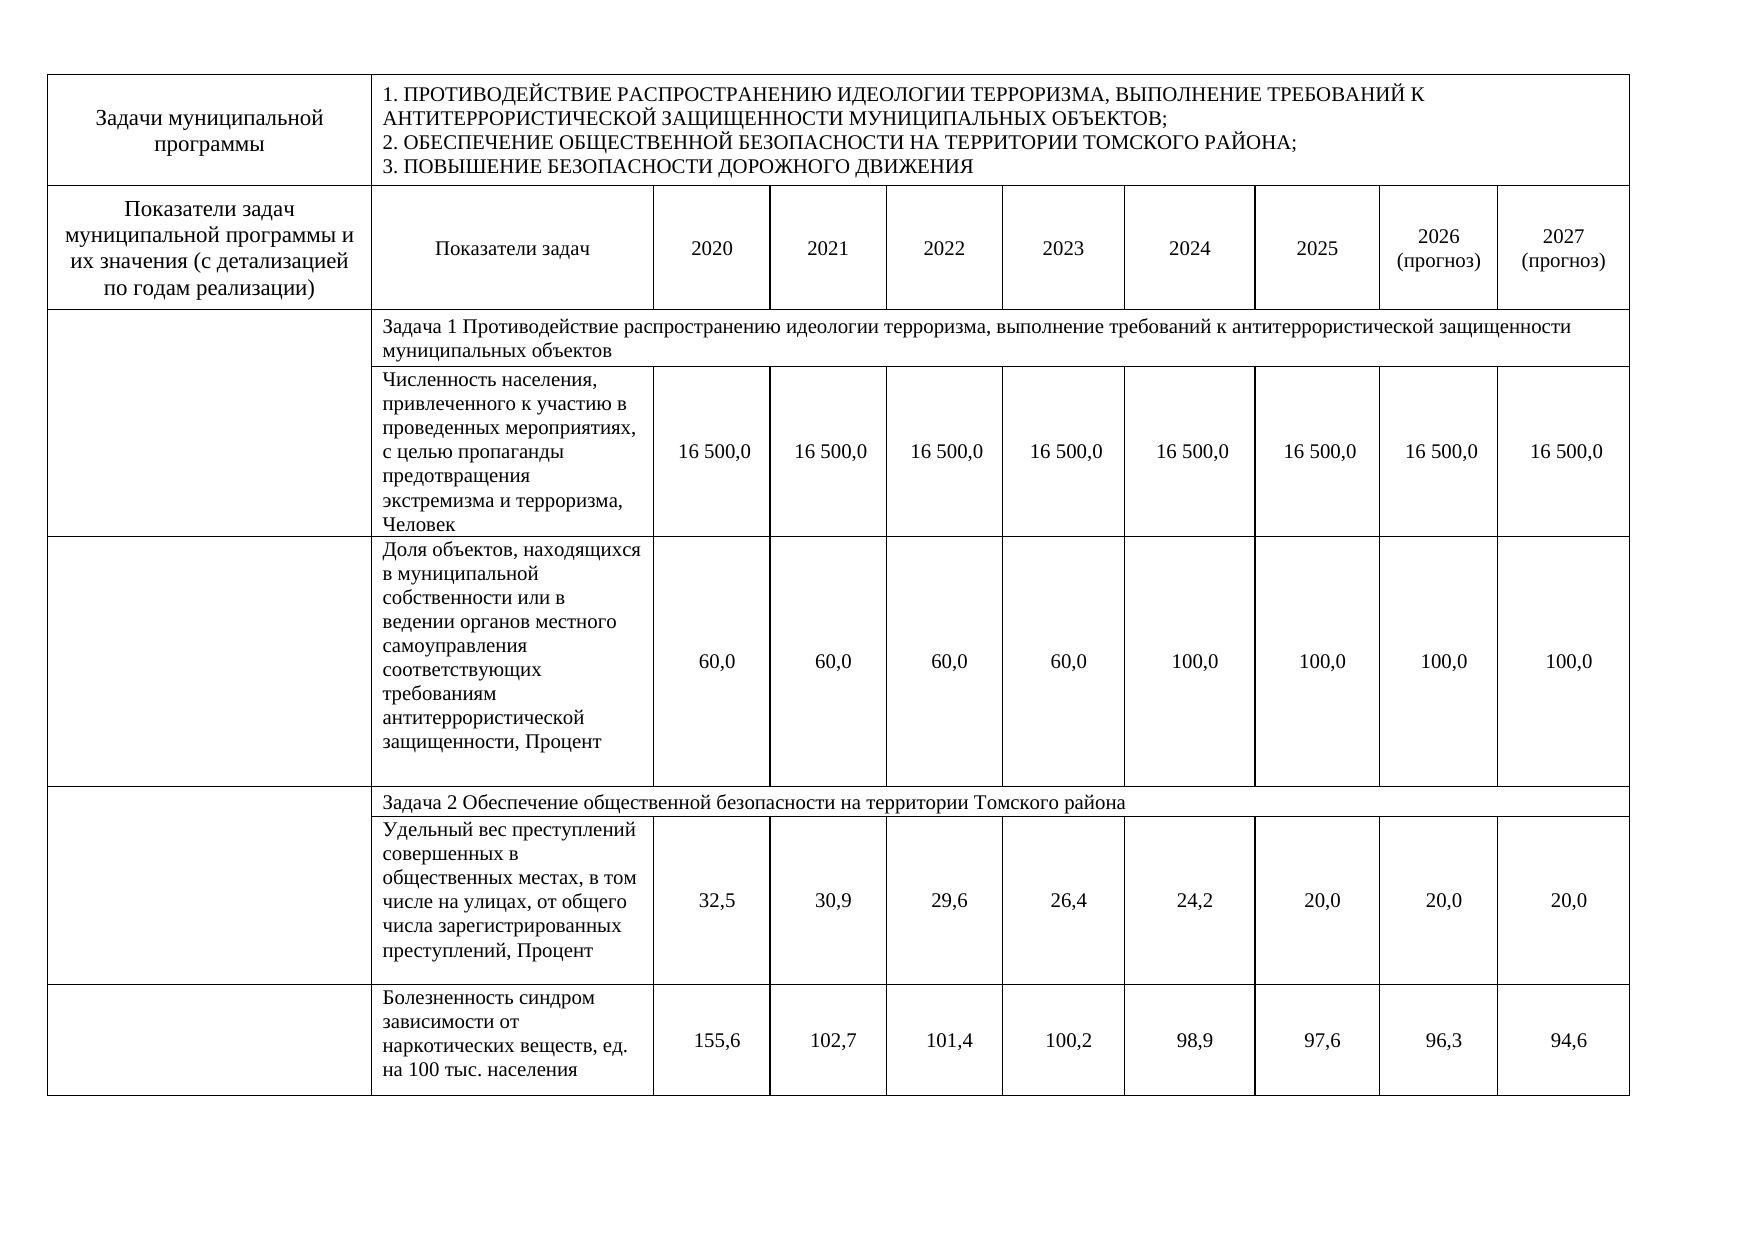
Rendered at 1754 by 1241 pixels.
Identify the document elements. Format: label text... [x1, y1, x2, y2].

table_cell 2022 [887, 186, 1002, 309]
table_cell 102,7 [771, 985, 886, 1095]
table_cell 60,0 [771, 537, 886, 786]
table_cell 16 500,0 [887, 367, 1002, 536]
table_cell 94,6 [1498, 985, 1629, 1095]
table_cell 2023 [1003, 186, 1124, 309]
table_cell 16 500,0 [1125, 367, 1254, 536]
table_cell 100,0 [1498, 537, 1629, 786]
table_cell [48, 985, 371, 1095]
table_cell 16 500,0 [1003, 367, 1124, 536]
table_cell 24,2 [1125, 817, 1254, 984]
table_cell [48, 310, 371, 536]
table_cell [48, 787, 371, 984]
table_cell 2021 [771, 186, 886, 309]
table_cell 100,0 [1256, 537, 1379, 786]
table_cell 20,0 [1380, 817, 1497, 984]
table_cell 101,4 [887, 985, 1002, 1095]
table_cell 16 500,0 [1498, 367, 1629, 536]
table_cell 60,0 [1003, 537, 1124, 786]
table_cell 2020 [654, 186, 769, 309]
table_cell 97,6 [1256, 985, 1379, 1095]
table_cell Численность населения, привлеченного к участию в проведенных мероприятиях, с целью пропаганды предотвращения экстремизма и терроризма, Человек [372, 367, 653, 536]
table_cell Задачи муниципальной программы [48, 75, 371, 185]
table_cell 16 500,0 [771, 367, 886, 536]
table_cell 60,0 [654, 537, 769, 786]
table_cell Доля объектов, находящихся в муниципальной собственности или в ведении органов местного самоуправления соответствующих требованиям антитеррористической защищенности, Процент [372, 537, 653, 786]
table_cell 2024 [1125, 186, 1254, 309]
table_cell 100,0 [1125, 537, 1254, 786]
table_cell 30,9 [771, 817, 886, 984]
table_cell 16 500,0 [654, 367, 769, 536]
table_cell 16 500,0 [1380, 367, 1497, 536]
table_cell 100,2 [1003, 985, 1124, 1095]
table_cell 20,0 [1256, 817, 1379, 984]
table_cell 60,0 [887, 537, 1002, 786]
table_cell Задача 1 Противодействие распространению идеологии терроризма, выполнение требований к антитеррористической защищенности муниципальных объектов [372, 310, 1629, 366]
table_cell 2026 (прогноз) [1380, 186, 1497, 309]
table_cell 1. ПРОТИВОДЕЙСТВИЕ РАСПРОСТРАНЕНИЮ ИДЕОЛОГИИ ТЕРРОРИЗМА, ВЫПОЛНЕНИЕ ТРЕБОВАНИЙ К АНТИТЕРРОРИСТИЧЕСКОЙ ЗАЩИЩЕННОСТИ МУНИЦИПАЛЬНЫХ ОБЪЕКТОВ; 2. ОБЕСПЕЧЕНИЕ ОБЩЕСТВЕННОЙ БЕЗОПАСНОСТИ НА ТЕРРИТОРИИ ТОМСКОГО РАЙОНА; 3. ПОВЫШЕНИЕ БЕЗОПАСНОСТИ ДОРОЖНОГО ДВИЖЕНИЯ [372, 75, 1629, 185]
table_cell 100,0 [1380, 537, 1497, 786]
table_cell Удельный вес преступлений совершенных в общественных местах, в том числе на улицах, от общего числа зарегистрированных преступлений, Процент [372, 817, 653, 984]
table_cell [48, 537, 371, 786]
table_cell Задача 2 Обеспечение общественной безопасности на территории Томского района [372, 787, 1629, 816]
table_cell 98,9 [1125, 985, 1254, 1095]
table_cell Болезненность синдром зависимости от наркотических веществ, ед. на 100 тыс. населения [372, 985, 653, 1095]
table_cell 155,6 [654, 985, 769, 1095]
table_cell Показатели задач муниципальной программы и их значения (с детализацией по годам реализации) [48, 186, 371, 309]
table_cell 2025 [1256, 186, 1379, 309]
table_cell 20,0 [1498, 817, 1629, 984]
table_cell 16 500,0 [1256, 367, 1379, 536]
table_cell 2027 (прогноз) [1498, 186, 1629, 309]
table_cell 26,4 [1003, 817, 1124, 984]
table_cell Показатели задач [372, 186, 653, 309]
table_cell 96,3 [1380, 985, 1497, 1095]
table_cell 32,5 [654, 817, 769, 984]
table_cell 29,6 [887, 817, 1002, 984]
